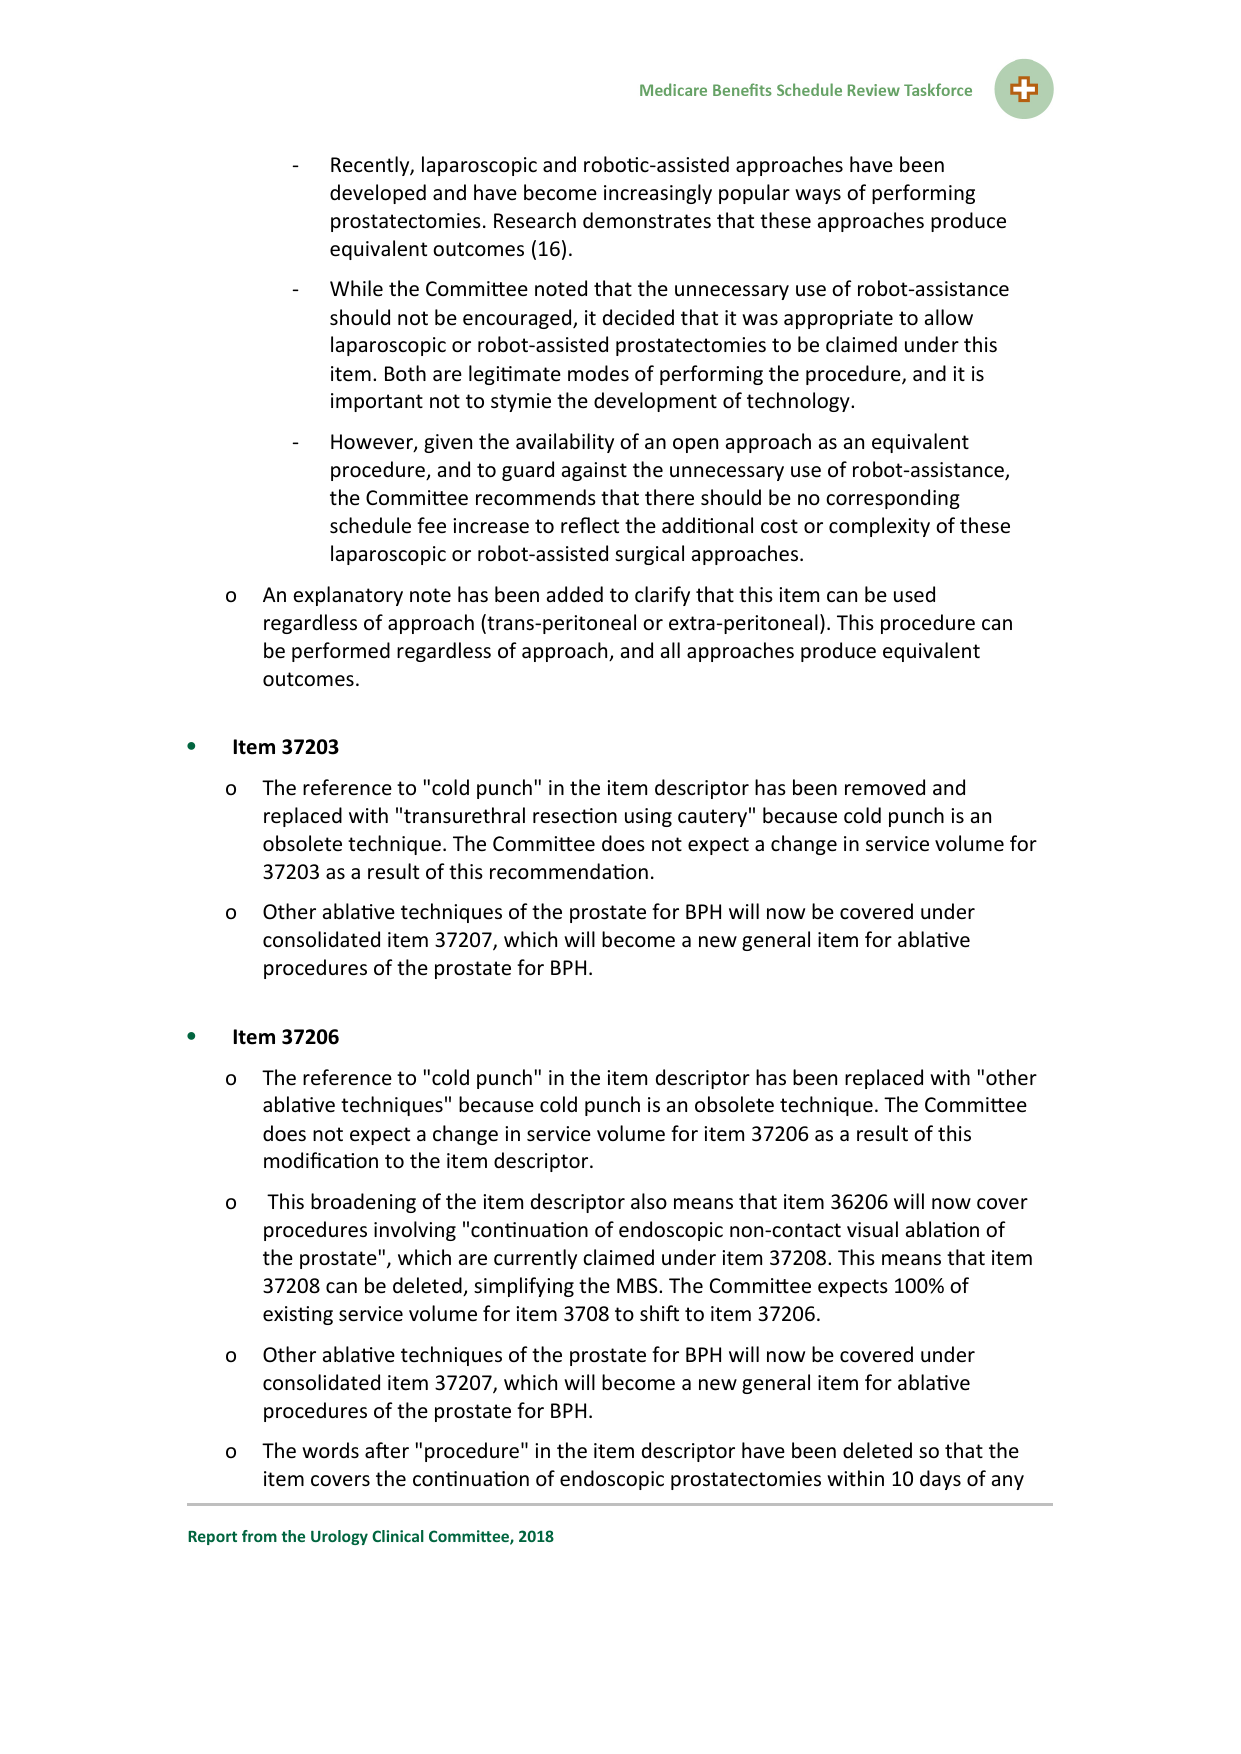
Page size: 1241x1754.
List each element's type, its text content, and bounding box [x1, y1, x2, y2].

text Recently, laparoscopic and robotic-assisted approaches have been developed and have become increasingly popular ways of performing prostatectomies. Research demonstrates that these approaches produce equivalent outcomes. [292, 150, 1038, 262]
text However, given the availability of an open approach as an equivalent procedure, and to guard against the unnecessary use of robot-assistance, the Committee recommends that there should be no corresponding schedule fee increase to reflect the additional cost or complexity of these laparoscopic or robot-assisted surgical approaches. [292, 427, 1038, 567]
text The reference to "cold punch" in the item descriptor has been replaced with "other ablative techniques" because cold punch is an obsolete technique. The Committee does not expect a change in service volume for item 37206 as a result of this modification to the item descriptor. [225, 1063, 1038, 1175]
text The reference to "cold punch" in the item descriptor has been removed and replaced with "transurethral resection using cautery" because cold punch is an obsolete technique. The Committee does not expect a change in service volume for 37203 as a result of this recommendation. [225, 773, 1038, 885]
text Other ablative techniques of the prostate for BPH will now be covered under consolidated item 37207, which will become a new general item for ablative procedures of the prostate for BPH. [225, 1340, 1038, 1424]
text This broadening of the item descriptor also means that item 36206 will now cover procedures involving "continuation of endoscopic non-contact visual ablation of the prostate", which are currently claimed under item 37208. This means that item 37208 can be deleted, simplifying the MBS. The Committee expects 100% of existing service volume for item 3708 to shift to item 37206. [225, 1187, 1038, 1327]
text While the Committee noted that the unnecessary use of robot-assistance should not be encouraged, it decided that it was appropriate to allow laparoscopic or robot-assisted prostatectomies to be claimed under this item. Both are legitimate modes of performing the procedure, and it is important not to stymie the development of technology. [292, 274, 1038, 415]
text Item 37206 [187, 1022, 1053, 1050]
picture [0, 0, 1241, 121]
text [225, 1436, 1038, 1492]
text An explanatory note has been added to clarify that this item can be used regardless of approach (trans-peritoneal or extra-peritoneal). This procedure can be performed regardless of approach, and all approaches produce equivalent outcomes. [225, 580, 1038, 692]
text Other ablative techniques of the prostate for BPH will now be covered under consolidated item 37207, which will become a new general item for ablative procedures of the prostate for BPH. [225, 897, 1038, 982]
text Item 37203 [187, 732, 1053, 760]
